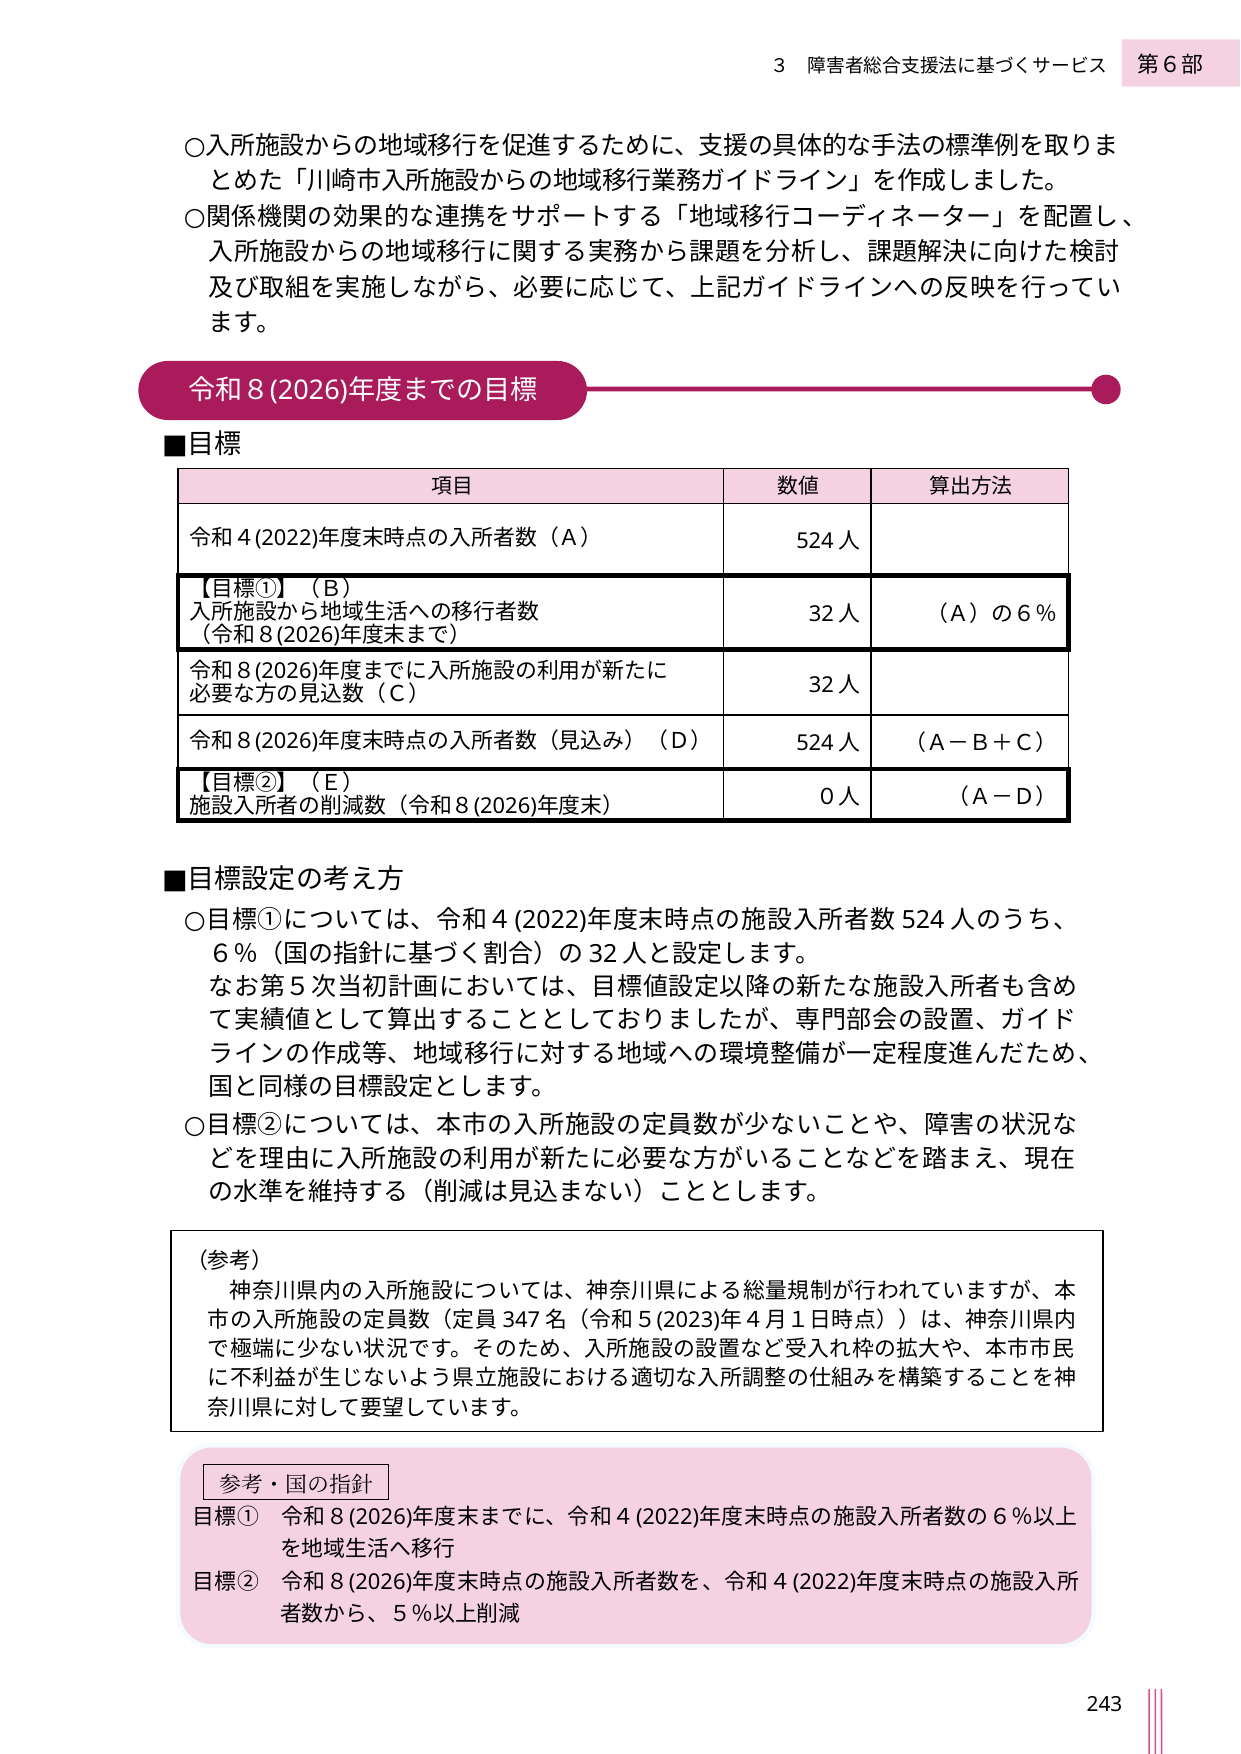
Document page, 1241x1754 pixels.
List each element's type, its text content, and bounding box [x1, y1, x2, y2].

table_cell [872, 504, 1068, 573]
table_cell 【目標①】（Ｂ） 入所施設から地域生活への移行者数 （令和８(2026)年度末まで） [180, 578, 723, 647]
table_cell [872, 652, 1068, 714]
table_cell （Ａ－Ｂ＋Ｃ） [872, 716, 1068, 767]
table_cell ０人 [724, 771, 870, 818]
text ○目標①については、令和４(2022)年度末時点の施設入所者数524人のうち、６％（国の指針に基づく割合）の32人と設定します。 なお第５次当初計画においては、目標値設定以降の新たな施設入所者も含めて実績値として算出することとしておりましたが、専門部会の設置、ガイドラインの作成等、地域移行に対する地域への環境整備が一定程度進んだため、国と同様の目標設定とします。 [184, 902, 1078, 1102]
table_cell 32人 [724, 578, 870, 647]
table_cell 32人 [724, 652, 870, 714]
subtitle ■目標 [162, 424, 1122, 461]
table_cell （Ａ－Ｄ） [872, 771, 1066, 818]
text ○目標②については、本市の入所施設の定員数が少ないことや、障害の状況などを理由に入所施設の利用が新たに必要な方がいることなどを踏まえ、現在の水準を維持する（削減は見込まない）こととします。 [184, 1107, 1078, 1207]
table_header 数値 [724, 469, 870, 503]
table_header 算出方法 [872, 469, 1068, 503]
table_cell 令和８(2026)年度までに入所施設の利用が新たに 必要な方の見込数（Ｃ） [179, 652, 723, 714]
text ○入所施設からの地域移行を促進するために、支援の具体的な手法の標準例を取りまとめた「川崎市入所施設からの地域移行業務ガイドライン」を作成しました。 [184, 126, 1122, 197]
table_cell 【目標②】（Ｅ） 施設入所者の削減数（令和８(2026)年度末） [180, 771, 723, 818]
text ○関係機関の効果的な連携をサポートする「地域移行コーディネーター」を配置し、入所施設からの地域移行に関する実務から課題を分析し、課題解決に向けた検討及び取組を実施しながら、必要に応じて、上記ガイドラインへの反映を行っています。 [184, 197, 1122, 338]
table_cell 令和８(2026)年度末時点の入所者数（見込み）（Ｄ） [179, 716, 723, 767]
subtitle ■目標設定の考え方 [162, 858, 1122, 896]
table_cell 524人 [724, 716, 870, 767]
table_header 項目 [179, 469, 723, 503]
table_cell 524人 [724, 504, 870, 573]
table_cell 令和４(2022)年度末時点の入所者数（Ａ） [179, 504, 723, 573]
table_cell （Ａ）の６％ [872, 578, 1066, 647]
